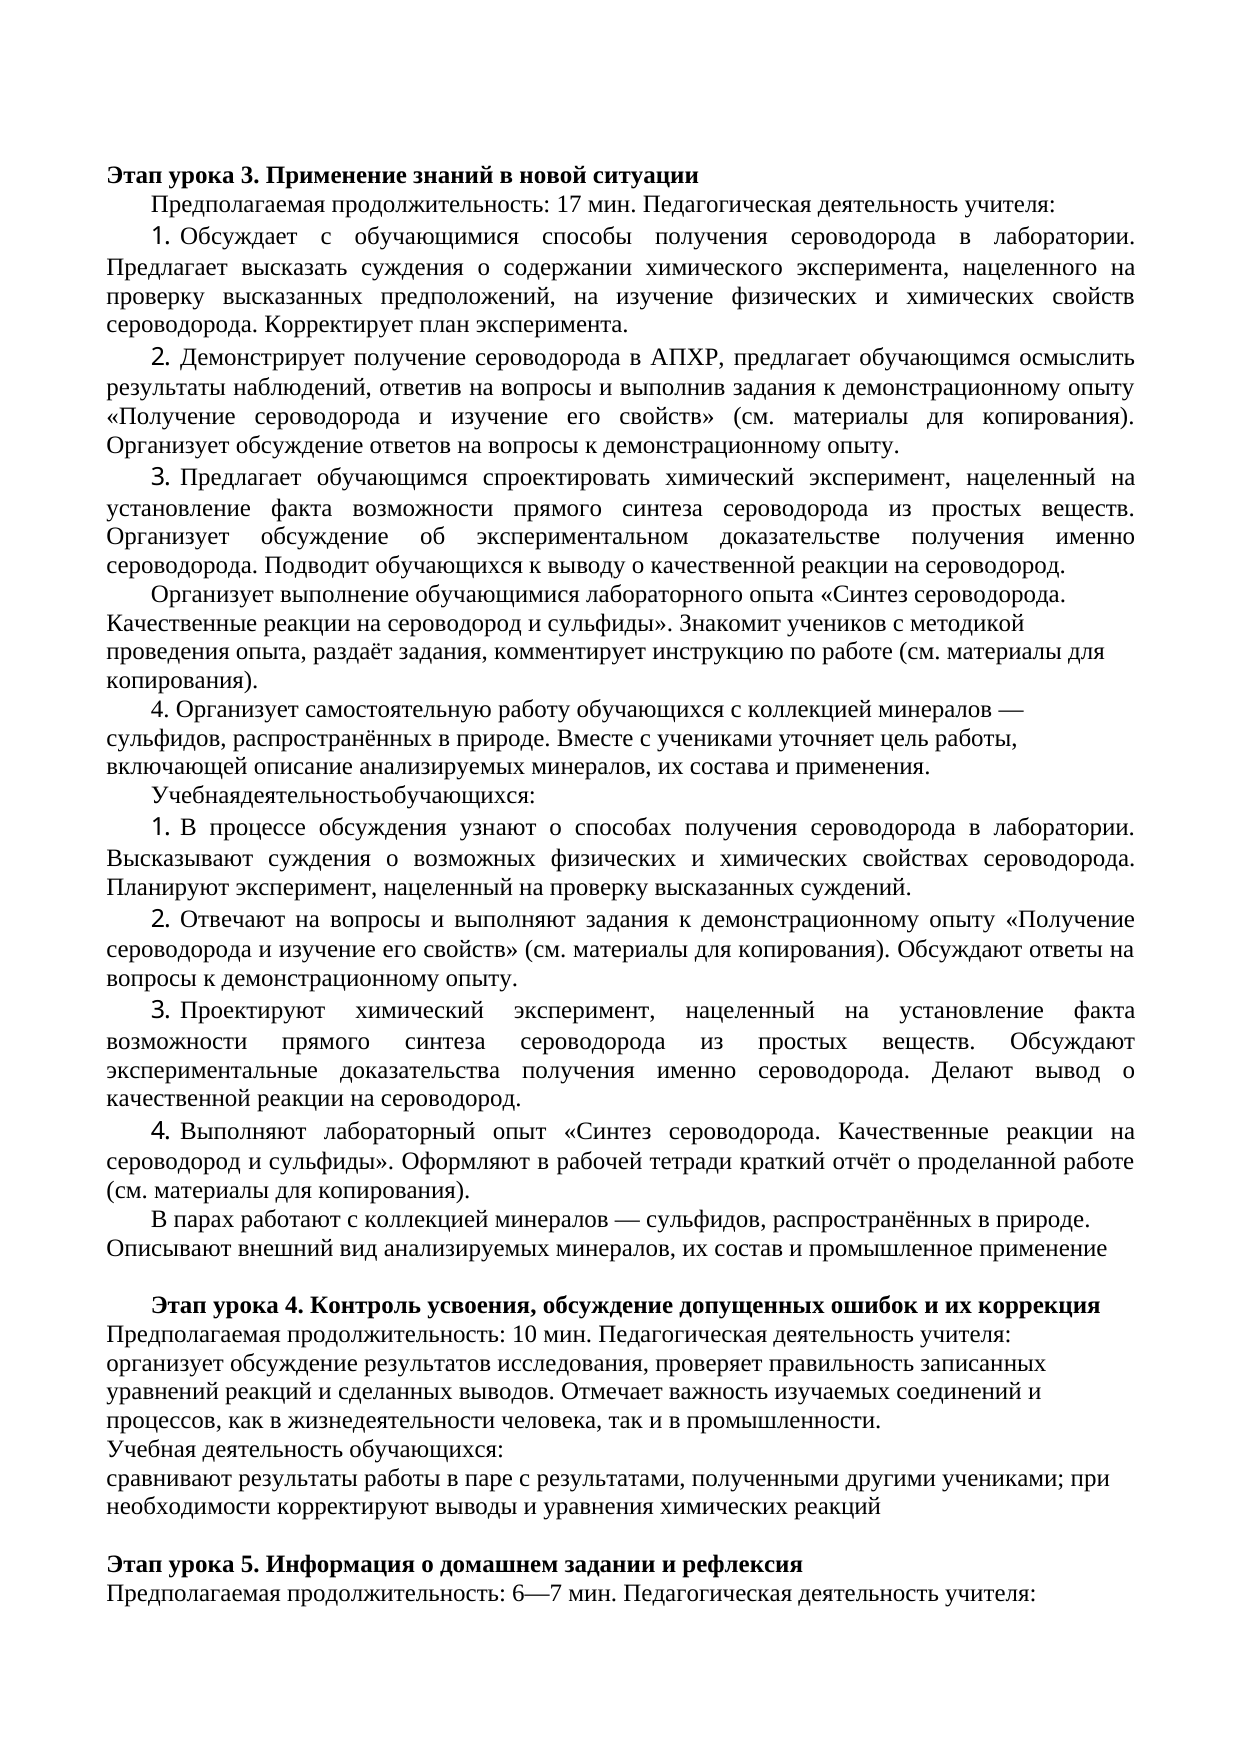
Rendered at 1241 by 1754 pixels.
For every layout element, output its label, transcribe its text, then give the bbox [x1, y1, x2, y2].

list Отвечают на вопросы и выполняют задания к демонстрационному опыту «Получение сероводорода и изучение его свойств» (см. материалы для копирования). Обсуждают ответы на вопросы к демонстрационному опыту. [106, 900, 1136, 992]
list Обсуждает с обучающимися способы получения сероводорода в лаборатории. Предлагает высказать суждения о содержании химического эксперимента, нацеленного на проверку высказанных предположений, на изучение физических и химических свойств сероводорода. Корректирует план эксперимента. [106, 218, 1136, 338]
text Учебная деятельность обучающихся: [106, 1434, 1136, 1463]
text организует обсуждение результатов исследования, проверяет правильность записанных уравнений реакций и сделанных выводов. Отмечает важность изучаемых соединений и процессов, как в жизнедеятельности человека, так и в промышленности. [106, 1348, 1136, 1434]
list Выполняют лабораторный опыт «Синтез сероводорода. Качественные реакции на сероводород и сульфиды». Оформляют в рабочей тетради краткий отчёт о проделанной работе (см. материалы для копирования). [106, 1112, 1136, 1204]
text Предполагаемая продолжительность: 10 мин. Педагогическая деятельность учителя: [106, 1319, 1136, 1348]
text Этап урока 4. Контроль усвоения, обсуждение допущенных ошибок и их коррекция [106, 1290, 1136, 1319]
text сравнивают результаты работы в паре с результатами, полученными другими учениками; при необходимости корректируют выводы и уравнения химических реакций [106, 1463, 1136, 1520]
text 4. Организует самостоятельную работу обучающихся с коллекцией минералов — сульфидов, распространённых в природе. Вместе с учениками уточняет цель работы, включающей описание анализируемых минералов, их состава и применения. [106, 694, 1136, 780]
text Этап урока 5. Информация о домашнем задании и рефлексия [106, 1549, 1136, 1578]
list Предлагает обучающимся спроектировать химический эксперимент, нацеленный на установление факта возможности прямого синтеза сероводорода из простых веществ. Организует обсуждение об экспериментальном доказательстве получения именно сероводорода. Подводит обучающихся к выводу о качественной реакции на сероводород. [106, 458, 1136, 579]
text Учебнаядеятельностьобучающихся: [106, 780, 1136, 809]
list Демонстрирует получение сероводорода в АПХР, предлагает обучающимся осмыслить результаты наблюдений, ответив на вопросы и выполнив задания к демонстрационному опыту «Получение сероводорода и изучение его свойств» (см. материалы для копирования). Организует обсуждение ответов на вопросы к демонстрационному опыту. [106, 338, 1136, 458]
text Предполагаемая продолжительность: 6―7 мин. Педагогическая деятельность учителя: [106, 1578, 1136, 1606]
list В процессе обсуждения узнают о способах получения сероводорода в лаборатории. Высказывают суждения о возможных физических и химических свойствах сероводорода. Планируют эксперимент, нацеленный на проверку высказанных суждений. [106, 809, 1136, 900]
text Этап урока 3. Применение знаний в новой ситуации [106, 160, 1136, 189]
list Проектируют химический эксперимент, нацеленный на установление факта возможности прямого синтеза сероводорода из простых веществ. Обсуждают экспериментальные доказательства получения именно сероводорода. Делают вывод о качественной реакции на сероводород. [106, 992, 1136, 1112]
text В парах работают с коллекцией минералов — сульфидов, распространённых в природе. Описывают внешний вид анализируемых минералов, их состав и промышленное применение [106, 1204, 1136, 1261]
text Предполагаемая продолжительность: 17 мин. Педагогическая деятельность учителя: [106, 189, 1136, 218]
text Организует выполнение обучающимися лабораторного опыта «Синтез сероводорода. Качественные реакции на сероводород и сульфиды». Знакомит учеников с методикой проведения опыта, раздаёт задания, комментирует инструкцию по работе (см. материалы для копирования). [106, 579, 1136, 694]
